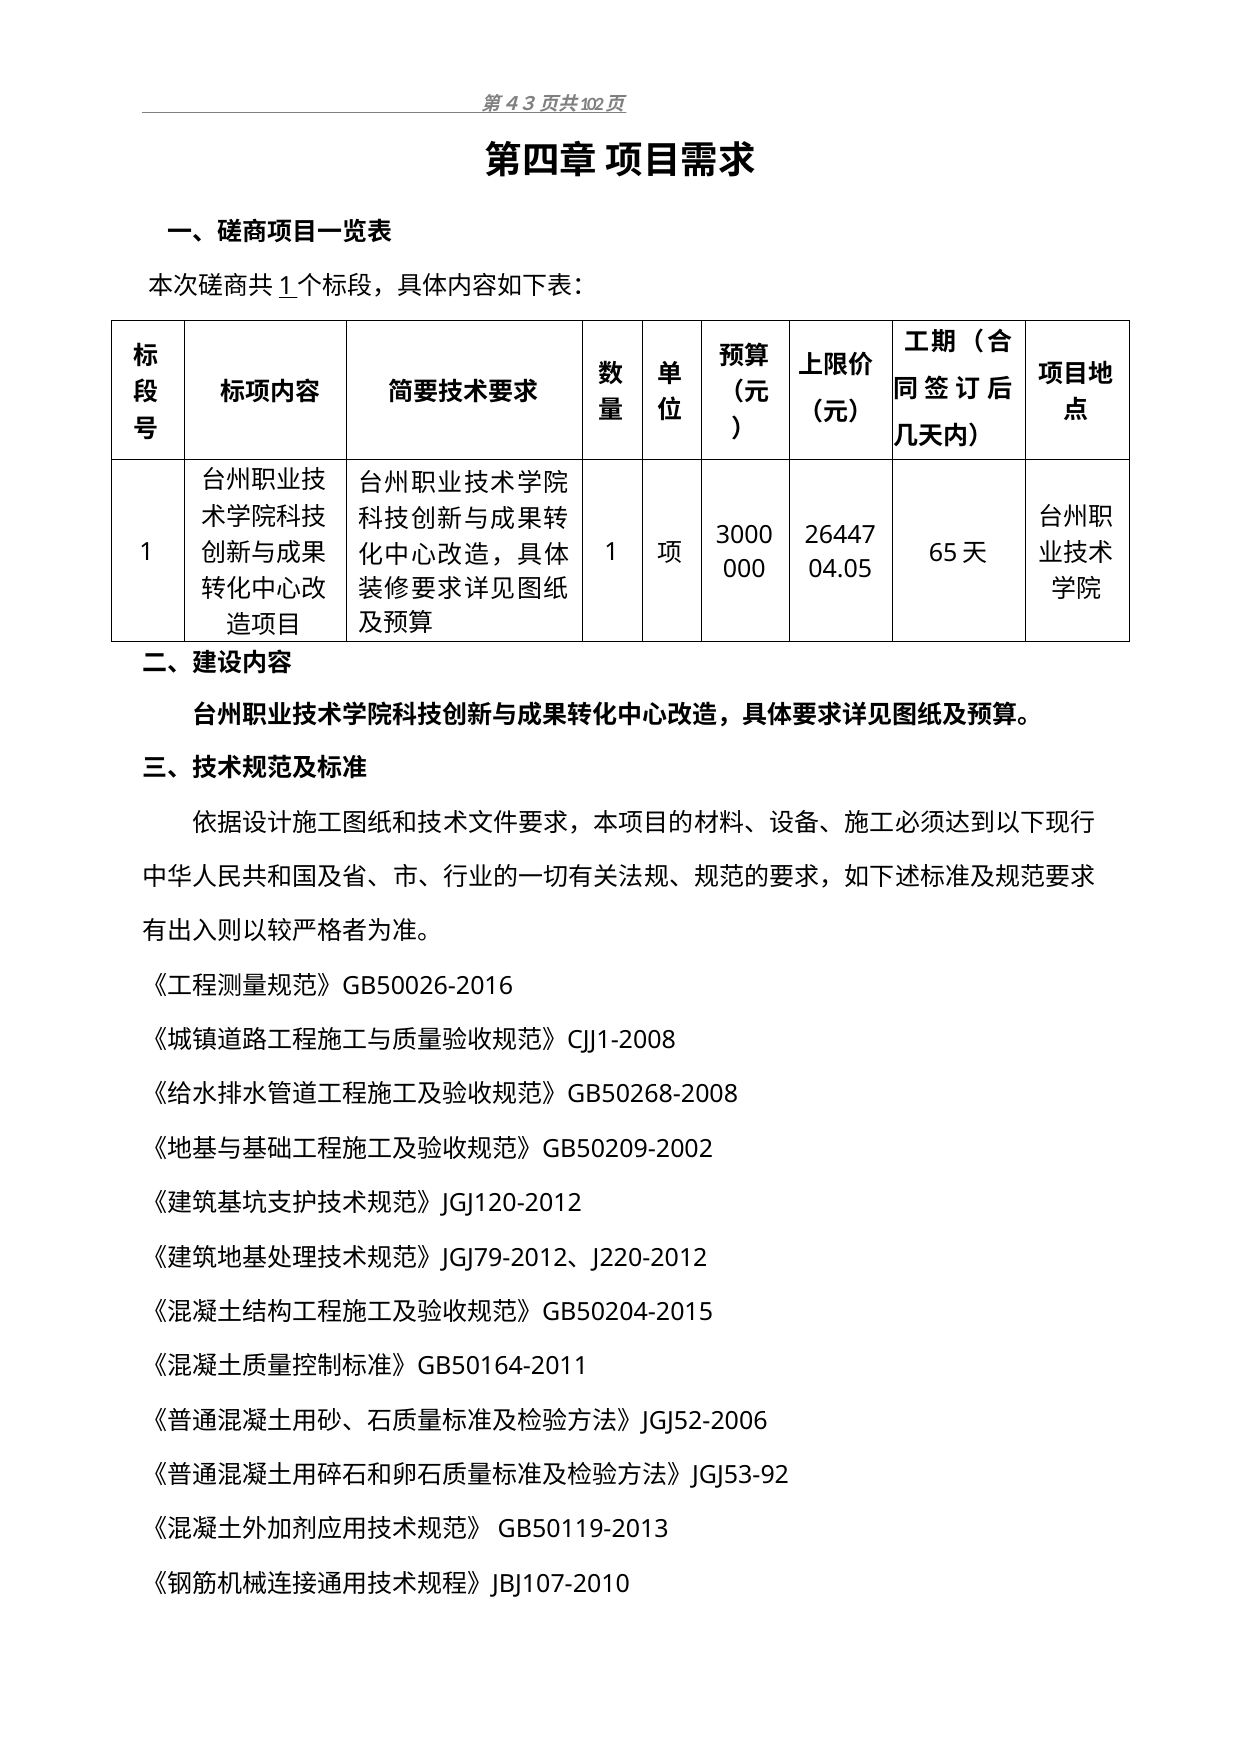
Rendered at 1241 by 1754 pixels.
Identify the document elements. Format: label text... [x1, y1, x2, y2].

text 《普通混凝土用碎石和卵石质量标准及检验方法》JGJ53-92 [142, 1454, 1096, 1491]
text 《城镇道路工程施工与质量验收规范》CJJ1-2008 [142, 1019, 1096, 1056]
text 第四章 项目需求 [142, 130, 1098, 184]
table_header 项目地点 [1026, 321, 1129, 459]
table_cell 台州职业技术学院科技创新与成果转化中心改造，具体装修要求详见图纸及预算 [347, 460, 582, 641]
table_cell 1 [583, 460, 642, 641]
text 台州职业技术学院科技创新与成果转化中心改造，具体要求详见图纸及预算。 [142, 697, 1096, 731]
table_header 标段号 [112, 321, 184, 459]
text 《给水排水管道工程施工及验收规范》GB50268-2008 [142, 1074, 1096, 1110]
table_header 简要技术要求 [347, 321, 582, 459]
text 二、建设内容 [142, 642, 1096, 678]
text 《混凝土质量控制标准》GB50164-2011 [142, 1346, 1096, 1382]
text 本次磋商共1个标段，具体内容如下表： [142, 266, 1096, 302]
table_header 标项内容 [185, 321, 346, 459]
text 《混凝土外加剂应用技术规范》 GB50119-2013 [142, 1509, 1096, 1545]
table_cell 65天 [893, 460, 1025, 641]
table_header 工期（合同签订后几天内） [893, 321, 1025, 459]
text 《建筑基坑支护技术规范》JGJ120-2012 [142, 1183, 1096, 1219]
table_cell 3000000 [702, 460, 789, 641]
text 三、技术规范及标准 [142, 748, 1096, 784]
table_header 数量 [583, 321, 642, 459]
text 《钢筋机械连接通用技术规程》JBJ107-2010 [142, 1563, 1096, 1599]
table_cell 台州职业技术学院 [1026, 460, 1129, 641]
text 《混凝土结构工程施工及验收规范》GB50204-2015 [142, 1291, 1096, 1328]
text 《普通混凝土用砂、石质量标准及检验方法》JGJ52-2006 [142, 1400, 1096, 1436]
table_cell 1 [112, 460, 184, 641]
table_cell 台州职业技术学院科技创新与成果转化中心改造项目 [185, 460, 346, 641]
table_cell 2644704.05 [790, 460, 892, 641]
table_header 单位 [643, 321, 701, 459]
text 《建筑地基处理技术规范》JGJ79-2012、J220-2012 [142, 1237, 1096, 1273]
text 依据设计施工图纸和技术文件要求，本项目的材料、设备、施工必须达到以下现行中华人民共和国及省、市、行业的一切有关法规、规范的要求，如下述标准及规范要求有出入则以较严格者为准。 [142, 802, 1096, 947]
table_header 预算（元） [702, 321, 789, 459]
table_header 上限价（元） [790, 321, 892, 459]
text 《地基与基础工程施工及验收规范》GB50209-2002 [142, 1128, 1096, 1164]
text 一、磋商项目一览表 [142, 211, 1096, 247]
table_cell 项 [643, 460, 701, 641]
text 《工程测量规范》GB50026-2016 [142, 965, 1096, 1001]
